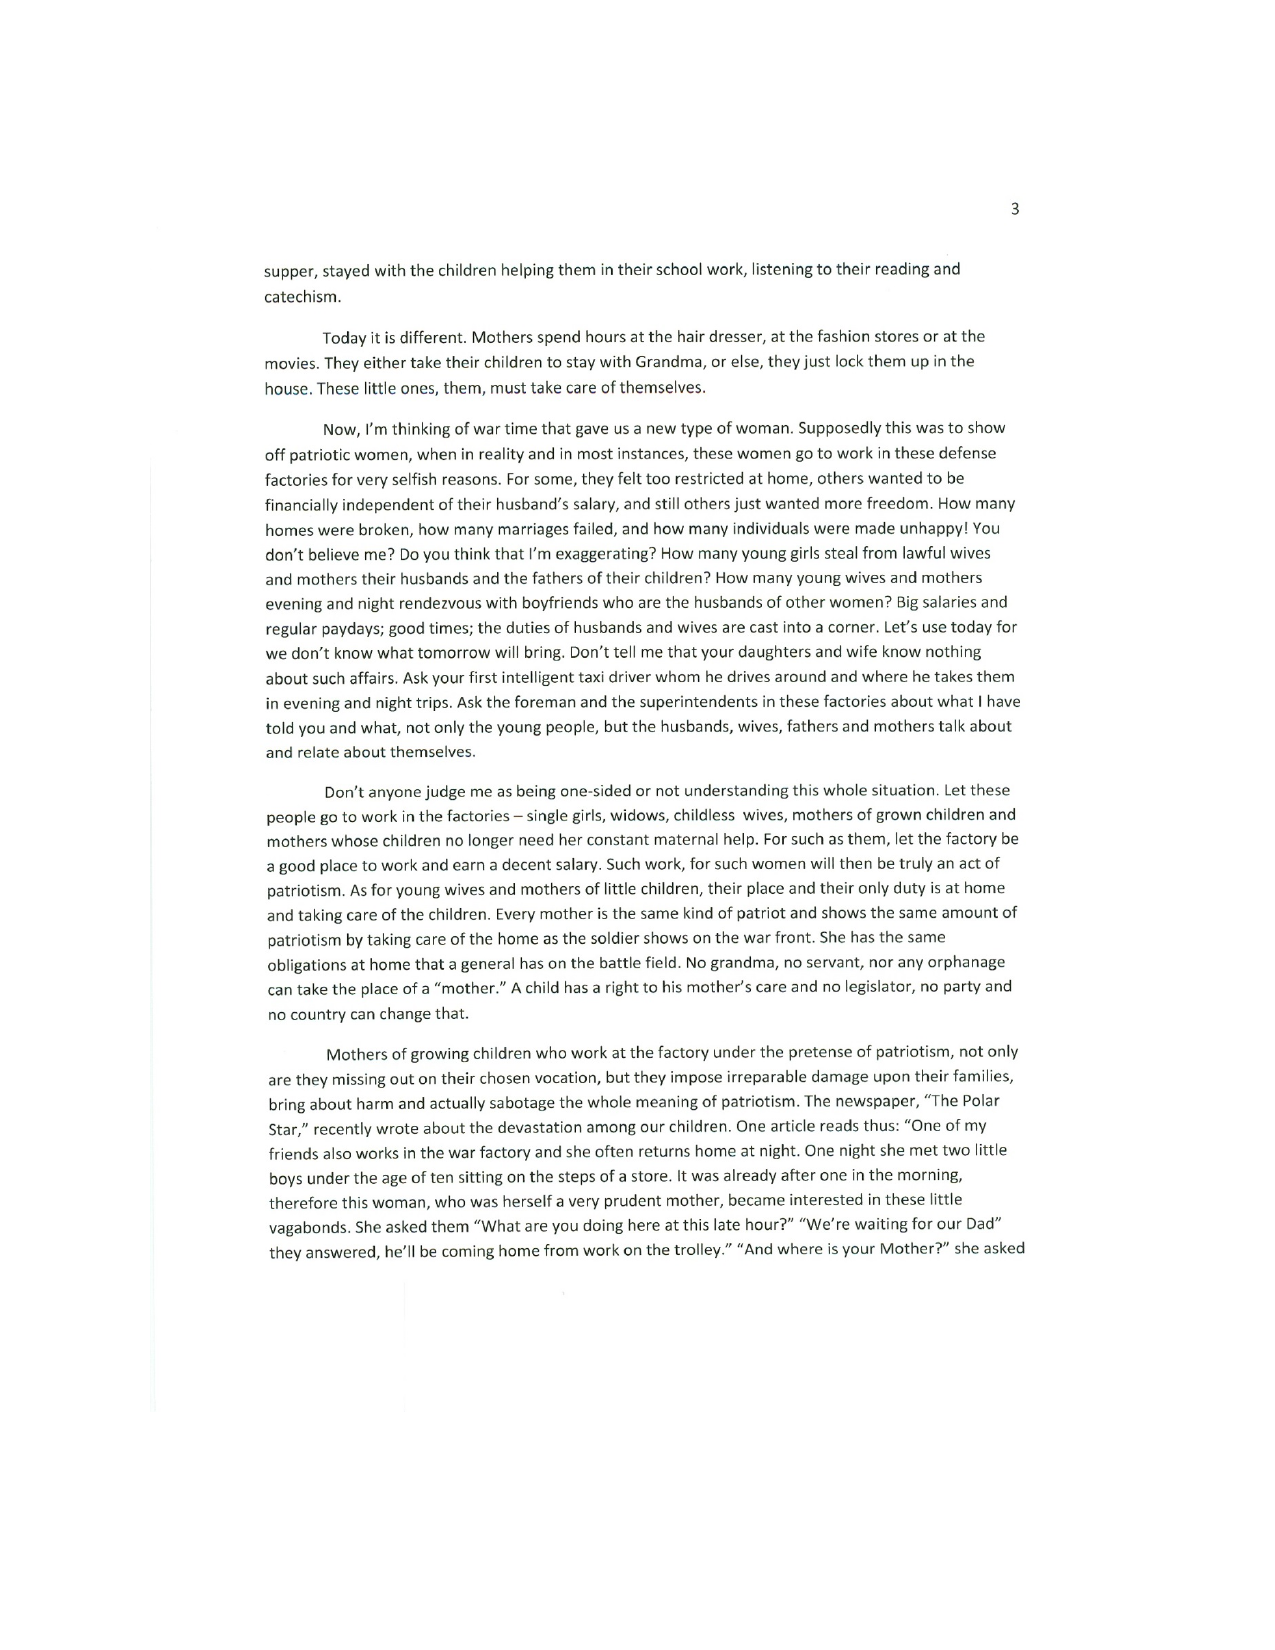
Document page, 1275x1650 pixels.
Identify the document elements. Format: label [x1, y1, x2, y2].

picture [150, 150, 1125, 1412]
